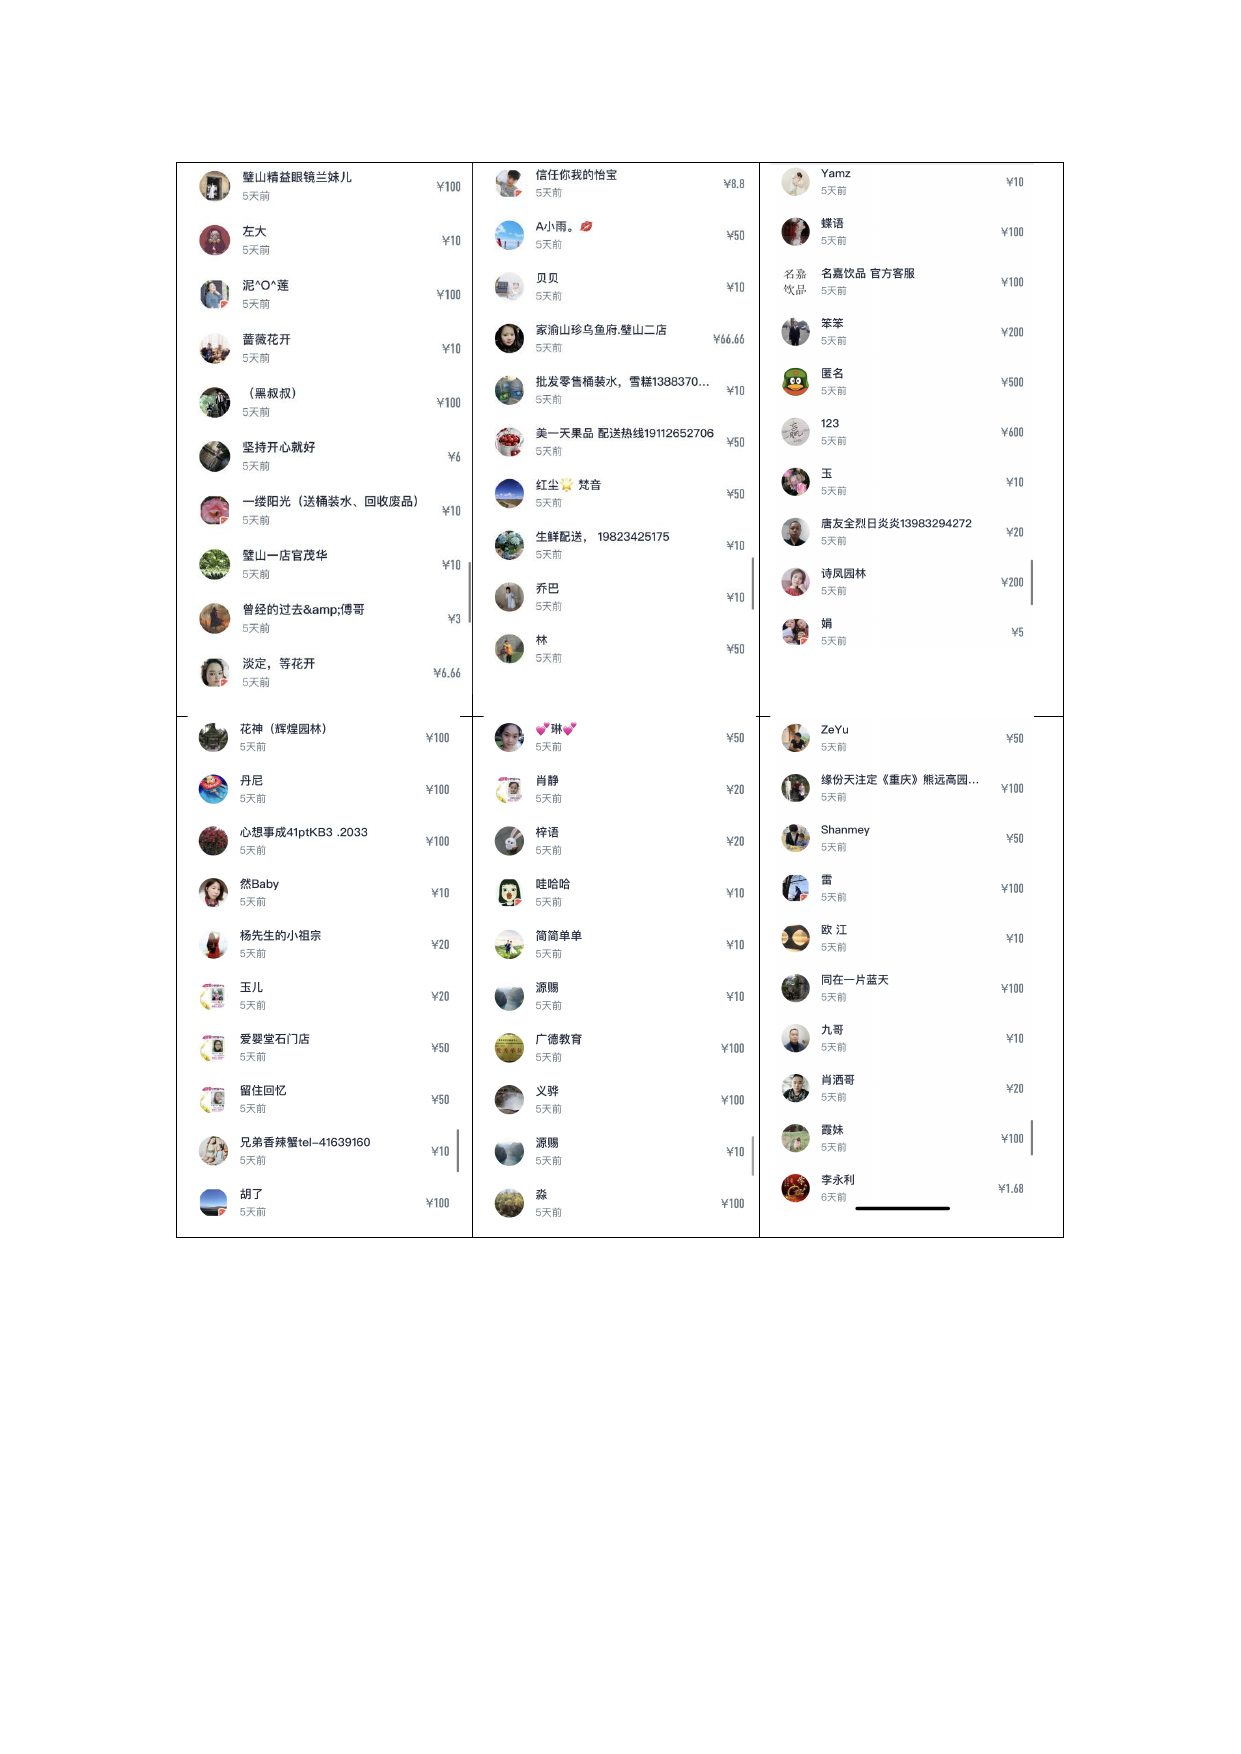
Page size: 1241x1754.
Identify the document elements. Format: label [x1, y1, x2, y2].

table_cell [760, 163, 1063, 716]
table_cell [473, 717, 759, 1237]
picture [483, 716, 756, 1225]
picture [770, 716, 1034, 1212]
table_cell [760, 717, 1063, 1237]
picture [187, 163, 473, 694]
picture [187, 716, 461, 1224]
table_cell [177, 163, 472, 716]
picture [770, 163, 1034, 651]
table_cell [473, 163, 759, 716]
table_cell [177, 717, 472, 1237]
picture [483, 163, 756, 675]
